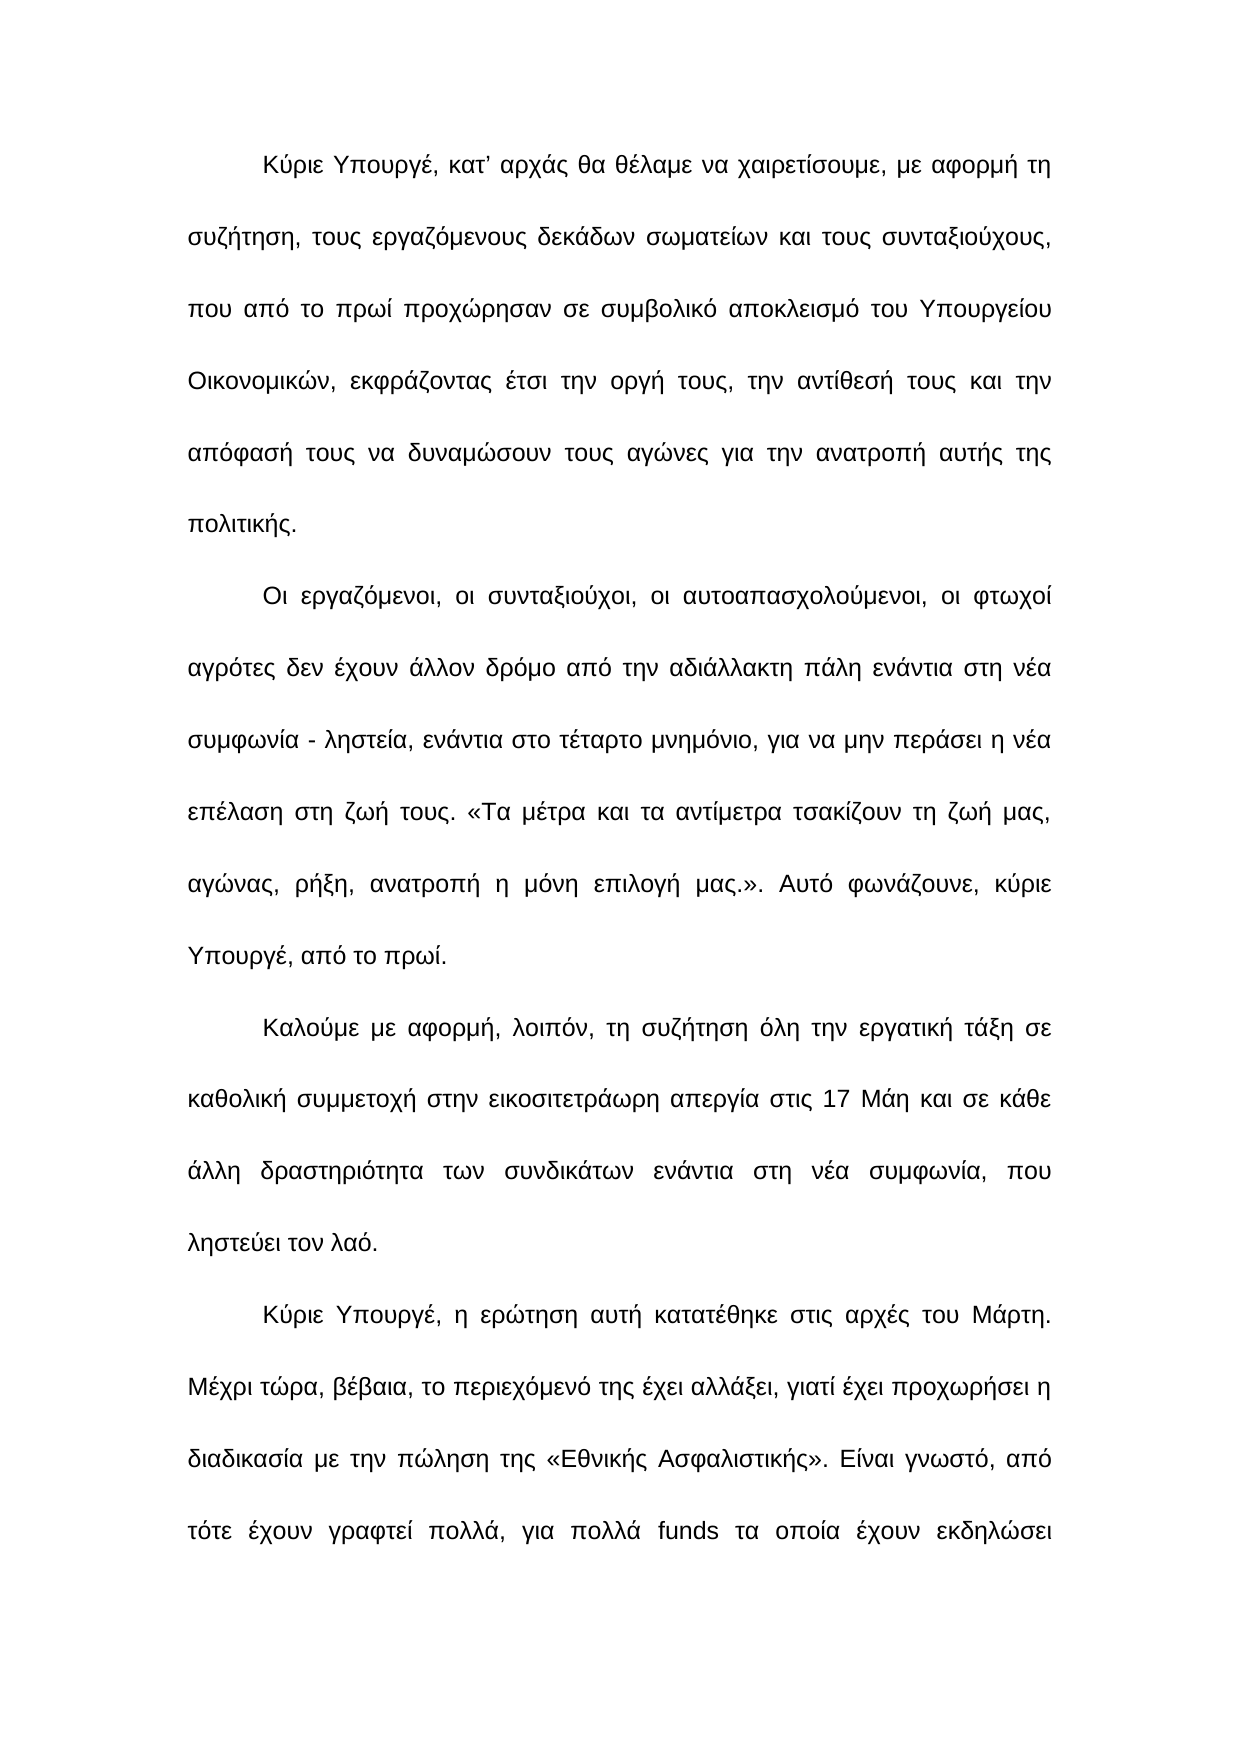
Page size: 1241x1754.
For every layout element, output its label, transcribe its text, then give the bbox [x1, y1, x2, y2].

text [187, 1300, 1053, 1544]
text Οι εργαζόμενοι, οι συνταξιούχοι, οι αυτοαπασχολούμενοι, οι φτωχοί αγρότες δεν έχουν άλλον δρόμο από την αδιάλλακτη πάλη ενάντια στη νέα συμφωνία - ληστεία, ενάντια στο τέταρτο μνημόνιο, για να μην περάσει η νέα επέλαση στη ζωή τους. «Τα μέτρα και τα αντίμετρα τσακίζουν τη ζωή μας, αγώνας, ρήξη, ανατροπή η μόνη επιλογή μας.». Αυτό φωνάζουνε, κύριε Υπουργέ, από το πρωί. [187, 581, 1053, 969]
text Κύριε Υπουργέ, κατ’ αρχάς θα θέλαμε να χαιρετίσουμε, με αφορμή τη συζήτηση, τους εργαζόμενους δεκάδων σωματείων και τους συνταξιούχους, που από το πρωί προχώρησαν σε συμβολικό αποκλεισμό του Υπουργείου Οικονομικών, εκφράζοντας έτσι την οργή τους, την αντίθεσή τους και την απόφασή τους να δυναμώσουν τους αγώνες για την ανατροπή αυτής της πολιτικής. [187, 150, 1053, 538]
text Καλούμε με αφορμή, λοιπόν, τη συζήτηση όλη την εργατική τάξη σε καθολική συμμετοχή στην εικοσιτετράωρη απεργία στις 17 Μάη και σε κάθε άλλη δραστηριότητα των συνδικάτων ενάντια στη νέα συμφωνία, που ληστεύει τον λαό. [187, 1012, 1053, 1257]
